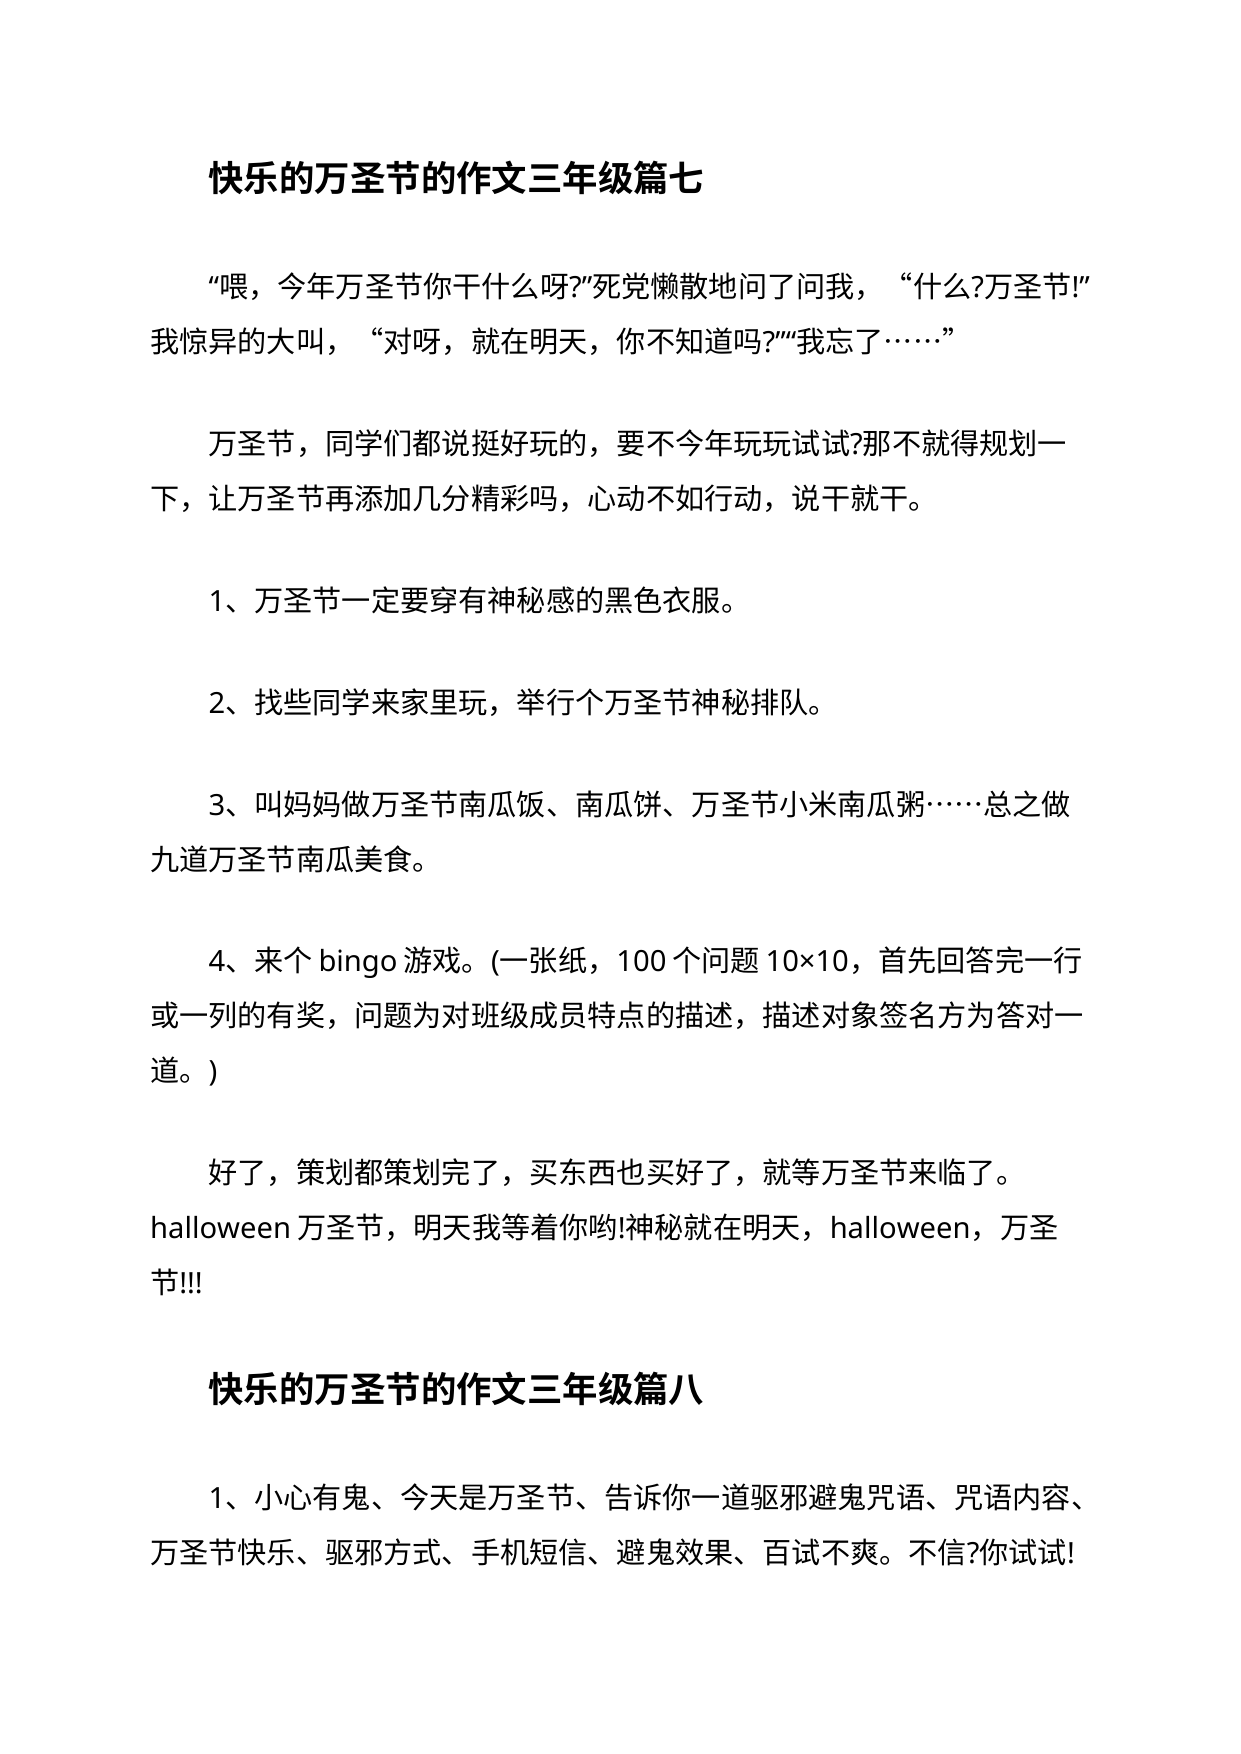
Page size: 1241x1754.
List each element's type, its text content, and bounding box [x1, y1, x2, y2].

text 快乐的万圣节的作文三年级篇八 [150, 1362, 1090, 1413]
text 好了，策划都策划完了，买东西也买好了，就等万圣节来临了。halloween万圣节，明天我等着你哟!神秘就在明天，halloween，万圣节!!! [150, 1150, 1090, 1302]
text 2、找些同学来家里玩，举行个万圣节神秘排队。 [150, 679, 1090, 722]
text 万圣节，同学们都说挺好玩的，要不今年玩玩试试?那不就得规划一下，让万圣节再添加几分精彩吗，心动不如行动，说干就干。 [150, 420, 1090, 518]
text 3、叫妈妈做万圣节南瓜饭、南瓜饼、万圣节小米南瓜粥……总之做九道万圣节南瓜美食。 [150, 781, 1090, 878]
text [150, 1475, 1090, 1572]
text 4、来个bingo游戏。(一张纸，100个问题10×10，首先回答完一行或一列的有奖，问题为对班级成员特点的描述，描述对象签名方为答对一道。) [150, 938, 1090, 1090]
text 1、万圣节一定要穿有神秘感的黑色衣服。 [150, 577, 1090, 619]
text “喂，今年万圣节你干什么呀?”死党懒散地问了问我，“什么?万圣节!”我惊异的大叫，“对呀，就在明天，你不知道吗?”“我忘了……” [150, 263, 1090, 361]
text 快乐的万圣节的作文三年级篇七 [150, 150, 1090, 201]
